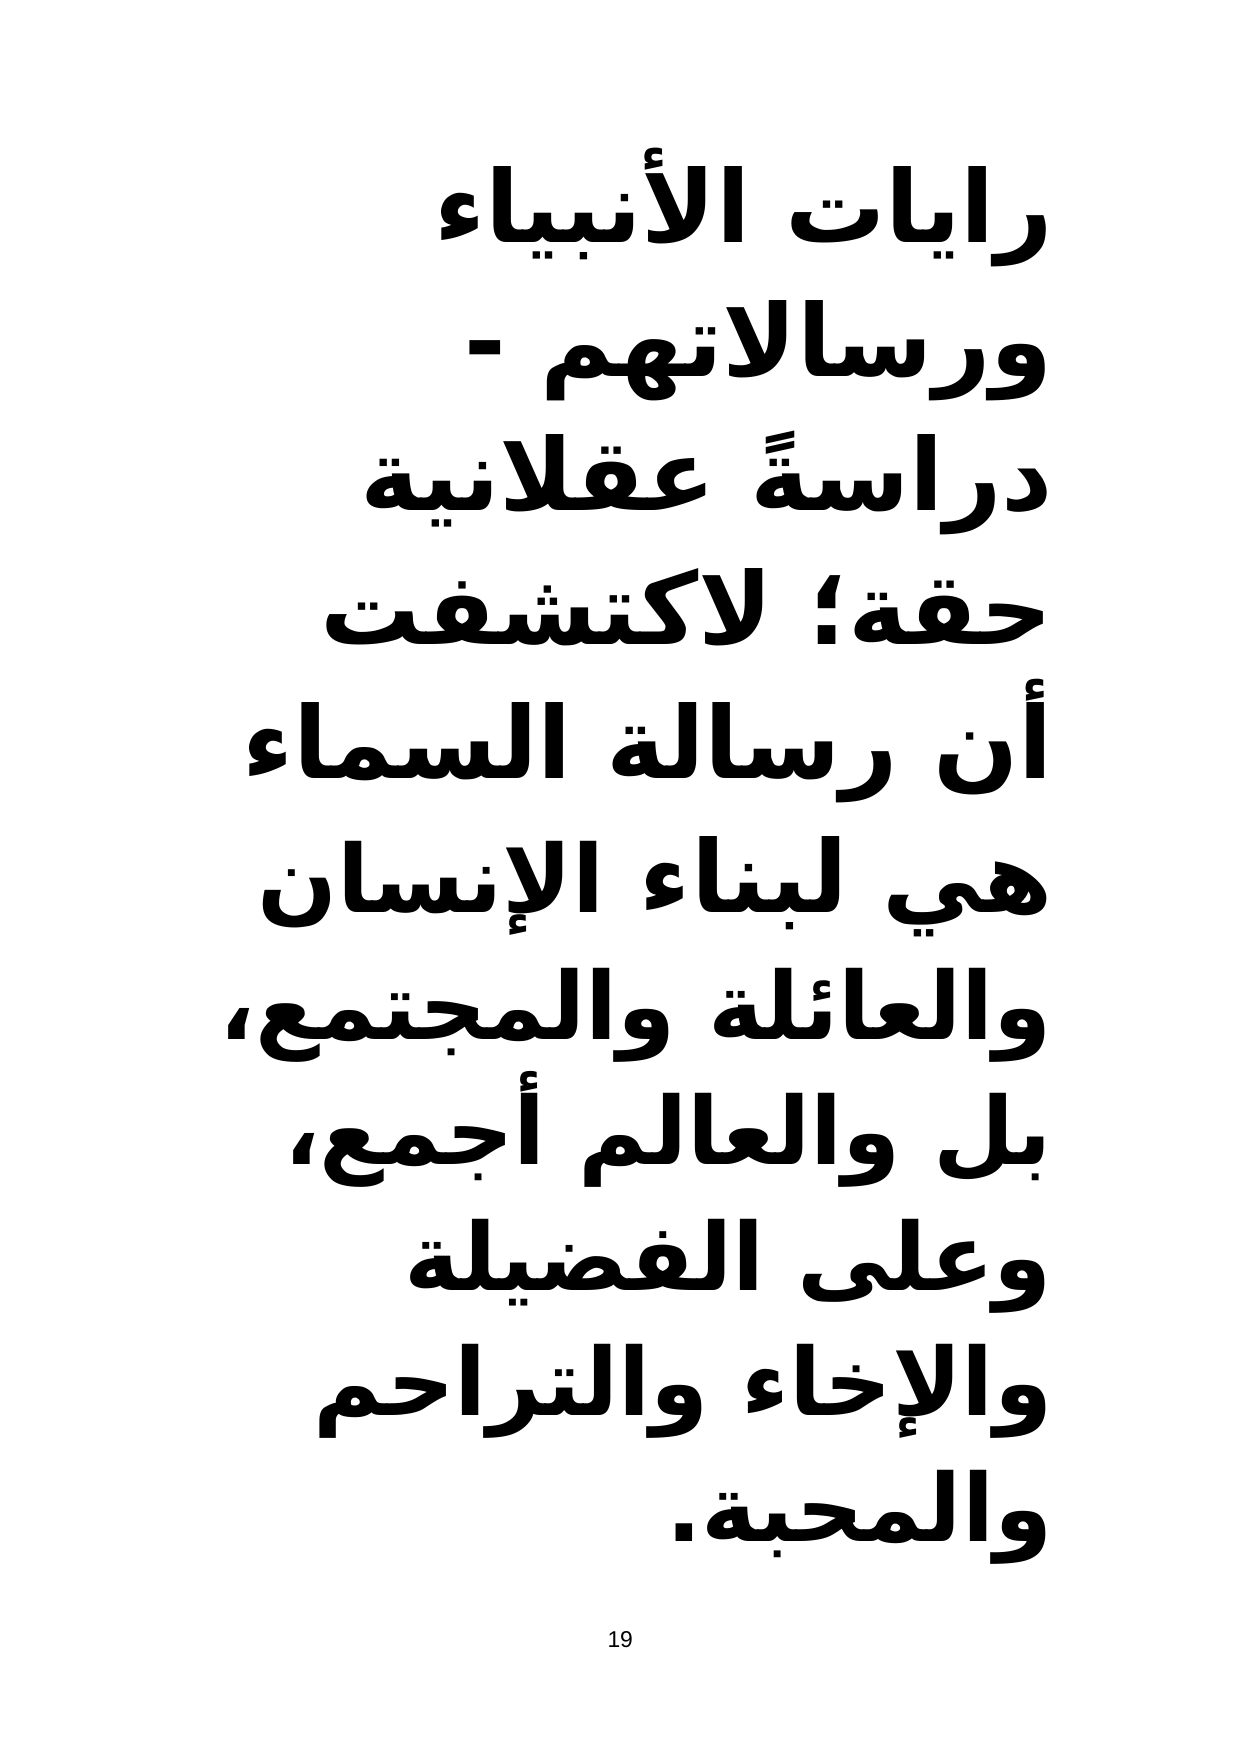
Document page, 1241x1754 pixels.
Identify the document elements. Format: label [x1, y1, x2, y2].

text [187, 150, 1053, 1563]
